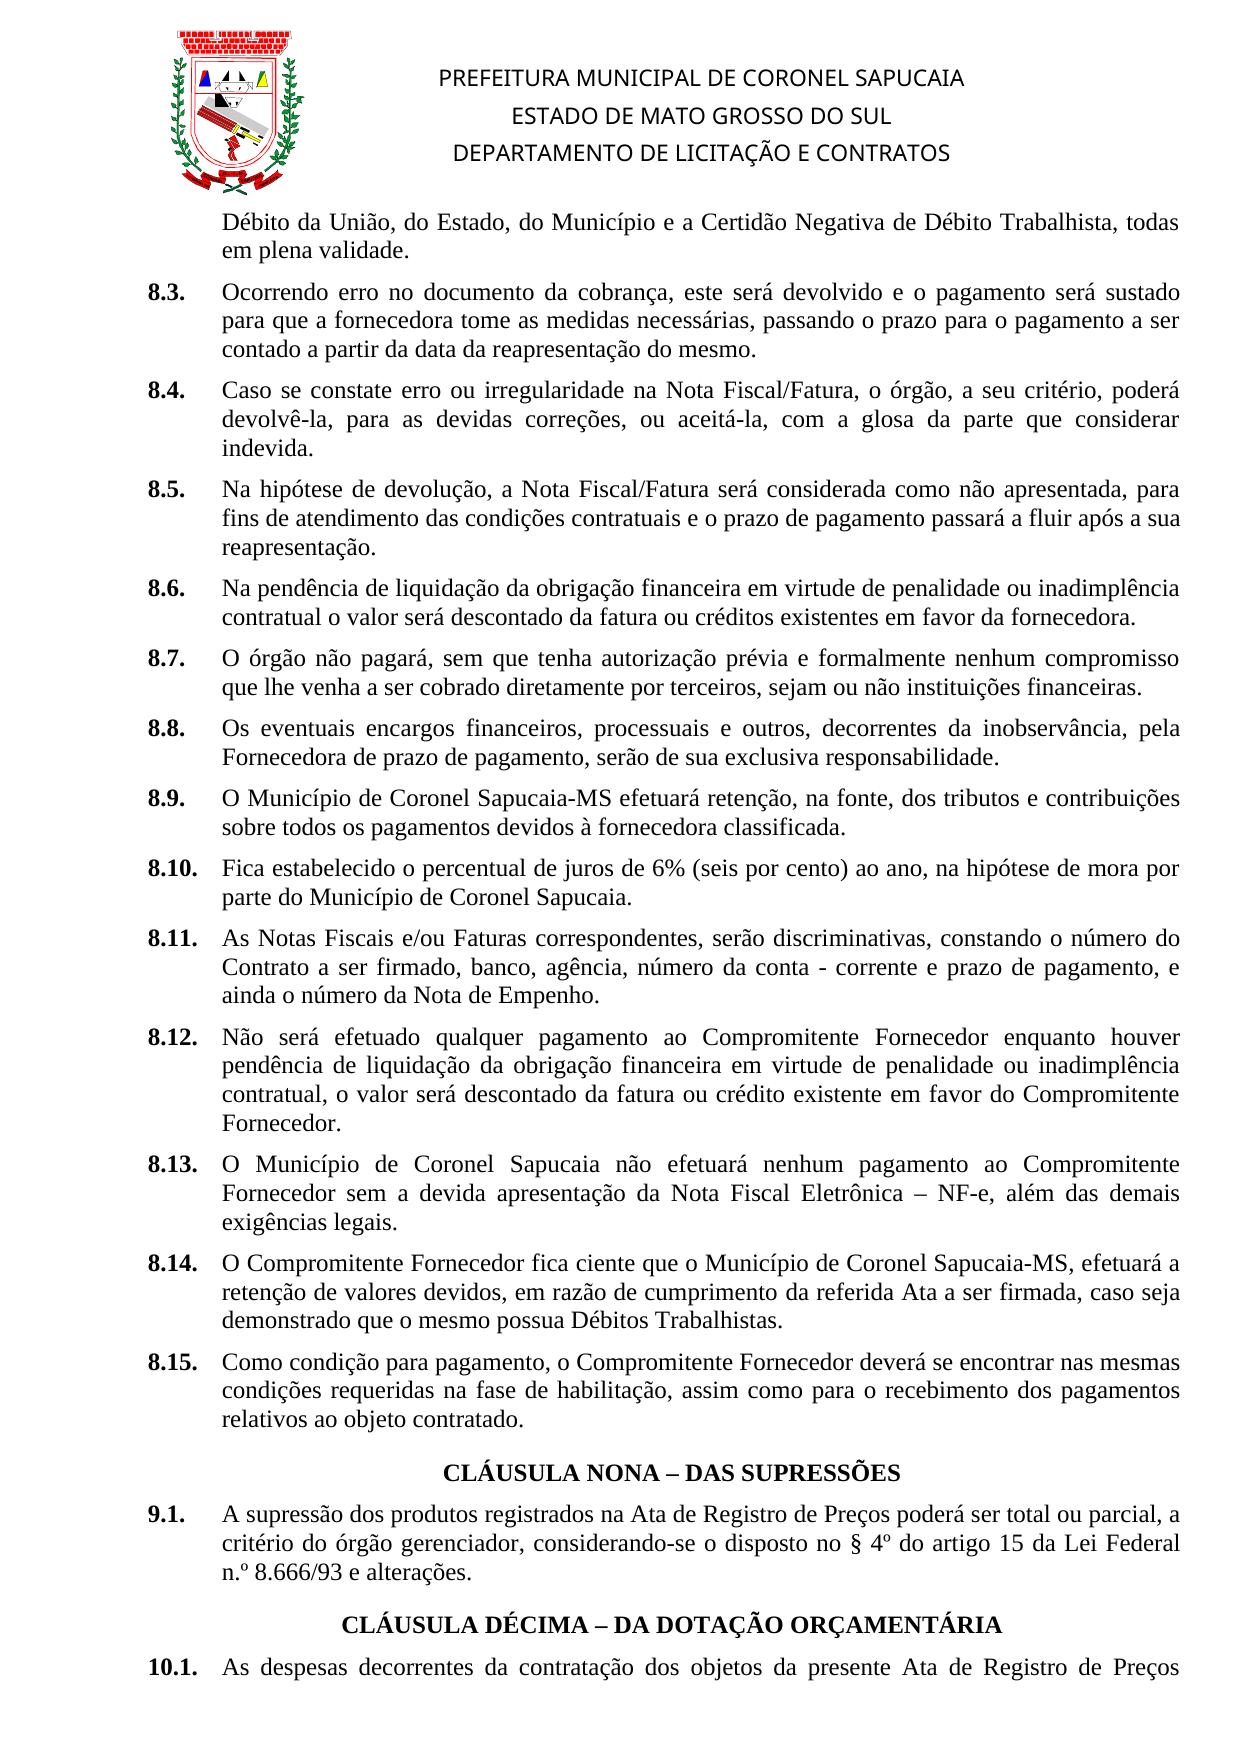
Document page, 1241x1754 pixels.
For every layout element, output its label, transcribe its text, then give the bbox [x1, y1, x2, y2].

list Na pendência de liquidação da obrigação financeira em virtude de penalidade ou inadimplência contratual o valor será descontado da fatura ou créditos existentes em favor da fornecedora. [148, 573, 1181, 631]
list Ocorrendo erro no documento da cobrança, este será devolvido e o pagamento será sustado para que a fornecedora tome as medidas necessárias, passando o prazo para o pagamento a ser contado a partir da data da reapresentação do mesmo. [148, 277, 1181, 363]
list Na hipótese de devolução, a Nota Fiscal/Fatura será considerada como não apresentada, para fins de atendimento das condições contratuais e o prazo de pagamento passará a fluir após a sua reapresentação. [148, 474, 1181, 561]
list As Notas Fiscais e/ou Faturas correspondentes, serão discriminativas, constando o número do Contrato a ser firmado, banco, agência, número da conta - corrente e prazo de pagamento, e ainda o número da Nota de Empenho. [148, 923, 1181, 1009]
list A supressão dos produtos registrados na Ata de Registro de Preços poderá ser total ou parcial, a critério do órgão gerenciador, considerando-se o disposto no § 4º do artigo 15 da Lei Federal n.º 8.666/93 e alterações. [148, 1499, 1181, 1586]
text CLÁUSULA NONA – DAS SUPRESSÕES [162, 1458, 1181, 1487]
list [148, 207, 1181, 264]
list O Município de Coronel Sapucaia não efetuará nenhum pagamento ao Compromitente Fornecedor sem a devida apresentação da Nota Fiscal Eletrônica – NF-e, além das demais exigências legais. [148, 1149, 1181, 1236]
list Os eventuais encargos financeiros, processuais e outros, decorrentes da inobservância, pela Fornecedora de prazo de pagamento, serão de sua exclusiva responsabilidade. [148, 713, 1181, 771]
list O Compromitente Fornecedor fica ciente que o Município de Coronel Sapucaia-MS, efetuará a retenção de valores devidos, em razão de cumprimento da referida Ata a ser firmada, caso seja demonstrado que o mesmo possua Débitos Trabalhistas. [148, 1248, 1181, 1334]
text CLÁUSULA DÉCIMA – DA DOTAÇÃO ORÇAMENTÁRIA [162, 1611, 1181, 1639]
list Como condição para pagamento, o Compromitente Fornecedor deverá se encontrar nas mesmas condições requeridas na fase de habilitação, assim como para o recebimento dos pagamentos relativos ao objeto contratado. [148, 1347, 1181, 1433]
list Não será efetuado qualquer pagamento ao Compromitente Fornecedor enquanto houver pendência de liquidação da obrigação financeira em virtude de penalidade ou inadimplência contratual, o valor será descontado da fatura ou crédito existente em favor do Compromitente Fornecedor. [148, 1022, 1181, 1137]
list O órgão não pagará, sem que tenha autorização prévia e formalmente nenhum compromisso que lhe venha a ser cobrado diretamente por terceiros, sejam ou não instituições financeiras. [148, 643, 1181, 701]
list Fica estabelecido o percentual de juros de 6% (seis por cento) ao ano, na hipótese de mora por parte do Município de Coronel Sapucaia. [148, 853, 1181, 911]
list Caso se constate erro ou irregularidade na Nota Fiscal/Fatura, o órgão, a seu critério, poderá devolvê-la, para as devidas correções, ou aceitá-la, com a glosa da parte que considerar indevida. [148, 376, 1181, 462]
list O Município de Coronel Sapucaia-MS efetuará retenção, na fonte, dos tributos e contribuições sobre todos os pagamentos devidos à fornecedora classificada. [148, 783, 1181, 841]
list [148, 1652, 1181, 1681]
